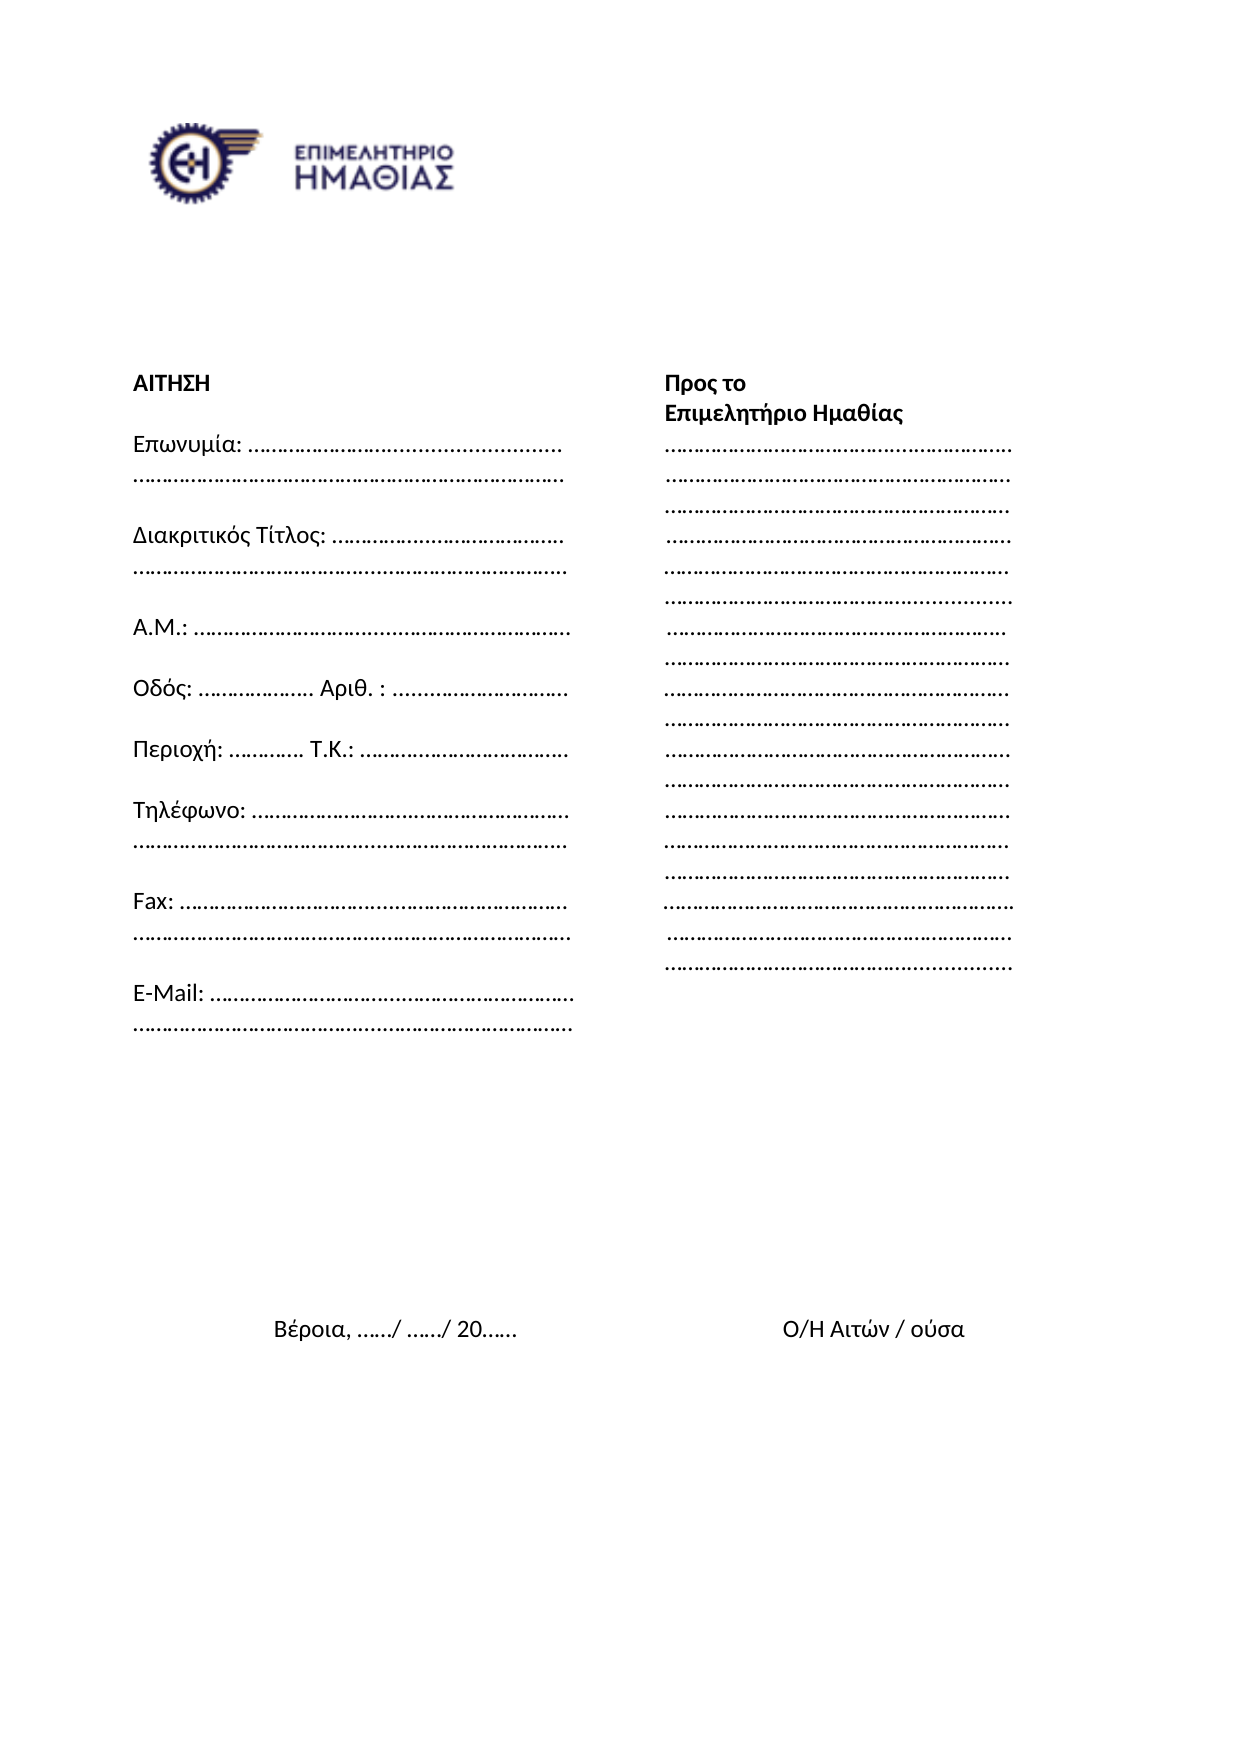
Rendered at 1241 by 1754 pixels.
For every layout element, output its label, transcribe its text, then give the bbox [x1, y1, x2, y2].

text Επιμελητήριο Ημαθίας [133, 397, 1107, 428]
text ……………………………………................. [133, 580, 1107, 611]
text Βέροια, ……/ ……/ 20…… Ο/Η Αιτών / ούσα [133, 1313, 1107, 1343]
text Τηλέφωνο: ………………………. ……………………… …………………………………………………… [133, 794, 1107, 824]
text ……………………………………................. [133, 947, 1107, 977]
text ……………………………………. …………………………… …………………………………………………… [133, 916, 1107, 947]
text Περιοχή: …………. Τ.Κ.: ………. …………………….. …………………………………………………… [133, 733, 1107, 763]
text …………………………………………………… [133, 641, 1107, 672]
picture [132, 123, 472, 209]
text Fax: …………………………….... ………………………… ……………………………………………………. [133, 886, 1107, 916]
text …………………………………………………… [133, 855, 1107, 886]
text A.M.: …………………………..... ………………………… ………………………………………………….. [133, 611, 1107, 641]
text …………………………………………………… [133, 763, 1107, 794]
text Επωνυμία: ……………………............................ …………………………………....…………….. [133, 428, 1107, 458]
text ………………………………………………………………… …………………………………………………… [133, 458, 1107, 489]
text ………………………………….... ………………………….. …………………………………………………… [133, 550, 1107, 580]
text Οδός: ……………….. Αριθ. : ...... …………………… …………………………………………………… [133, 672, 1107, 702]
text Διακριτικός Τίτλος: …………….. ………………….. …………………………………………………… [133, 519, 1107, 550]
text …………………………………………………… [133, 489, 1107, 519]
text E-Mail: …………………………... ………………………… [133, 977, 1107, 1008]
text …………………………………………………… [133, 702, 1107, 733]
text ………………………………….... ………………………….. …………………………………………………… [133, 824, 1107, 855]
text ………………………………….... …………………………… [133, 1008, 1107, 1038]
text ΑΙΤΗΣΗ Προς το [133, 367, 1107, 397]
